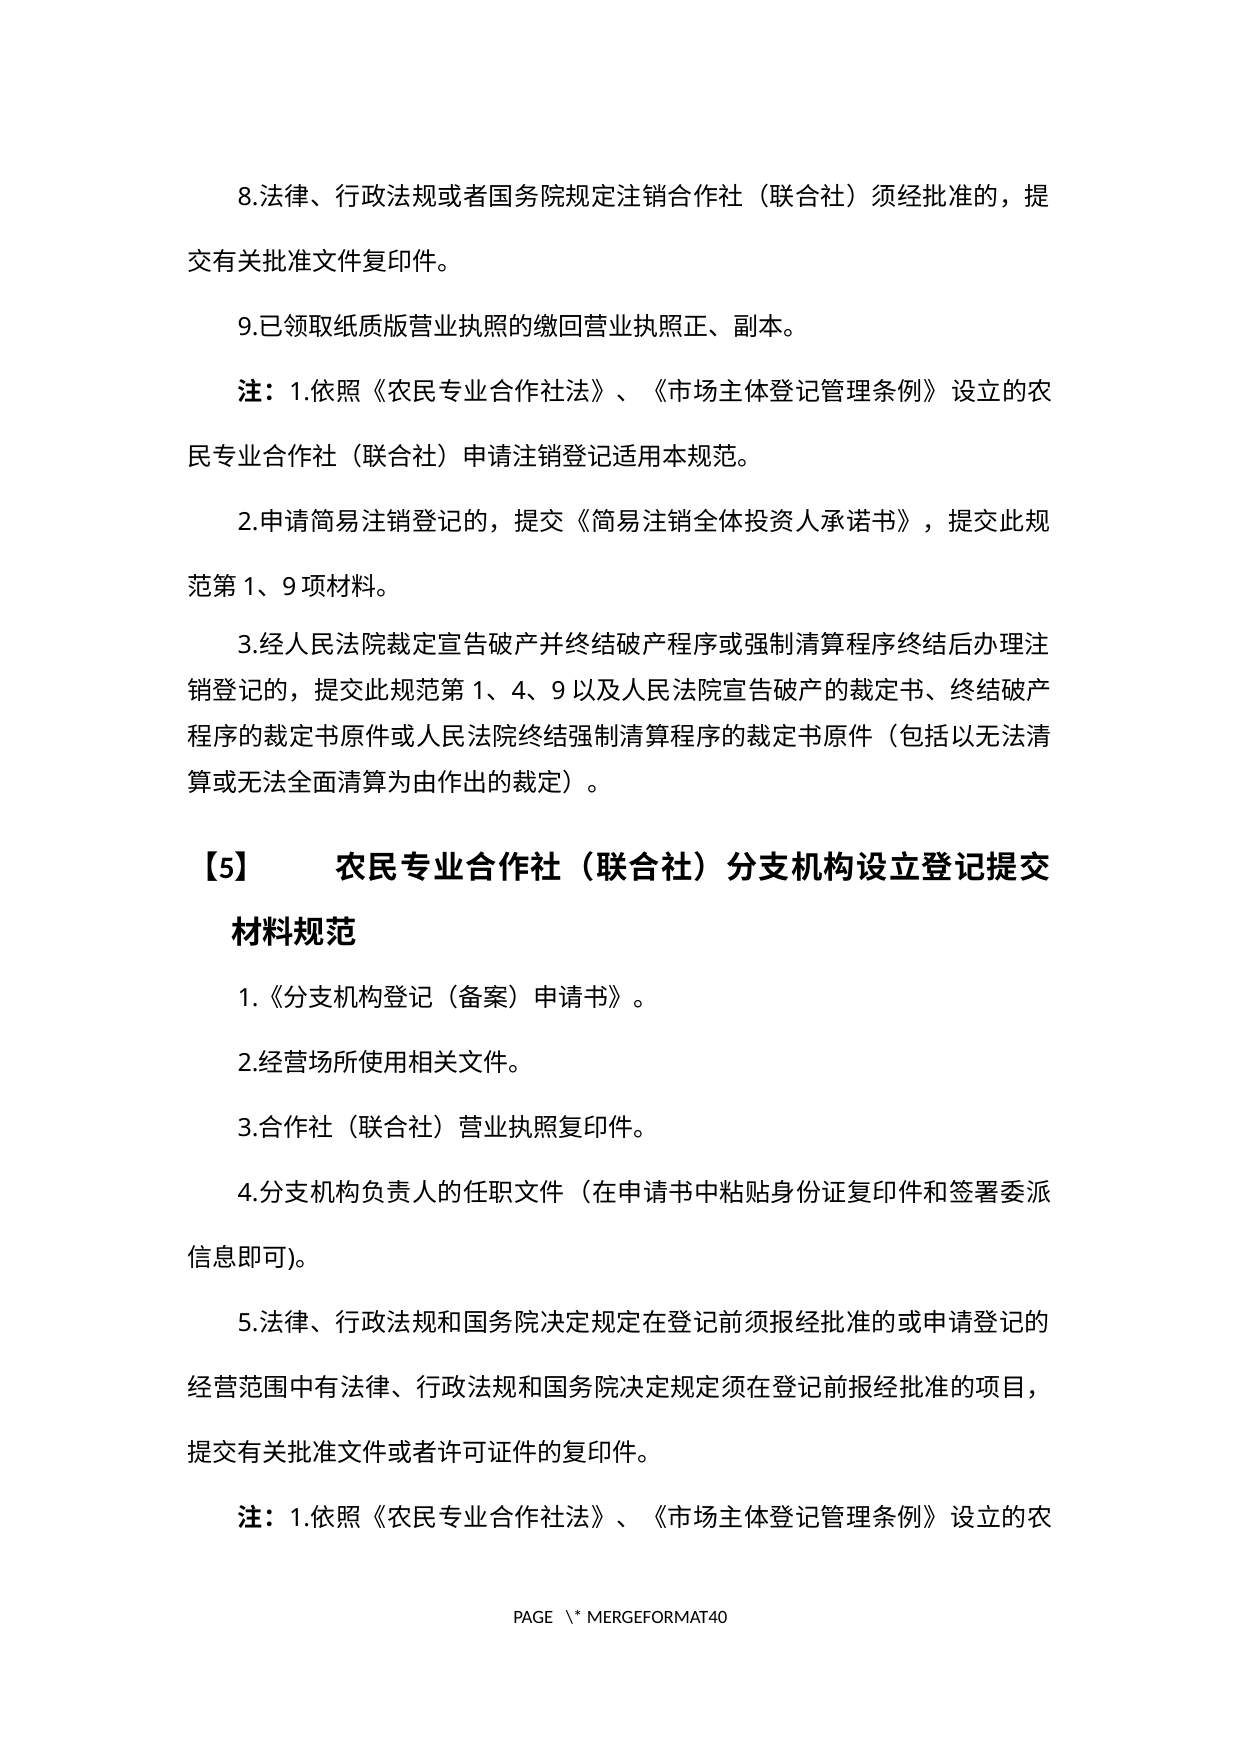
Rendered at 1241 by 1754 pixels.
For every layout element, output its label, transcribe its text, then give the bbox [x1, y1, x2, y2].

text 3.合作社（联合社）营业执照复印件。 [212, 1093, 1053, 1158]
text 注：1.依照《农民专业合作社法》、《市场主体登记管理条例》设立的农民专业合作社（联合社）申请注销登记适用本规范。 [187, 357, 1053, 487]
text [187, 1483, 1053, 1548]
text 9.已领取纸质版营业执照的缴回营业执照正、副本。 [187, 292, 1053, 357]
text 1.《分支机构登记（备案）申请书》。 [212, 963, 1053, 1028]
subtitle 农民专业合作社（联合社）分支机构设立登记提交材料规范 [187, 833, 1053, 963]
text 8.法律、行政法规或者国务院规定注销合作社（联合社）须经批准的，提交有关批准文件复印件。 [187, 162, 1053, 292]
text 5.法律、行政法规和国务院决定规定在登记前须报经批准的或申请登记的经营范围中有法律、行政法规和国务院决定规定须在登记前报经批准的项目，提交有关批准文件或者许可证件的复印件。 [187, 1288, 1053, 1483]
text 2.经营场所使用相关文件。 [212, 1028, 1053, 1093]
text 4.分支机构负责人的任职文件（在申请书中粘贴身份证复印件和签署委派信息即可)。 [187, 1158, 1053, 1288]
text 3.经人民法院裁定宣告破产并终结破产程序或强制清算程序终结后办理注销登记的，提交此规范第1、4、9以及人民法院宣告破产的裁定书、终结破产程序的裁定书原件或人民法院终结强制清算程序的裁定书原件（包括以无法清算或无法全面清算为由作出的裁定）。 [187, 617, 1053, 800]
text 2.申请简易注销登记的，提交《简易注销全体投资人承诺书》，提交此规范第1、9项材料。 [187, 487, 1053, 617]
